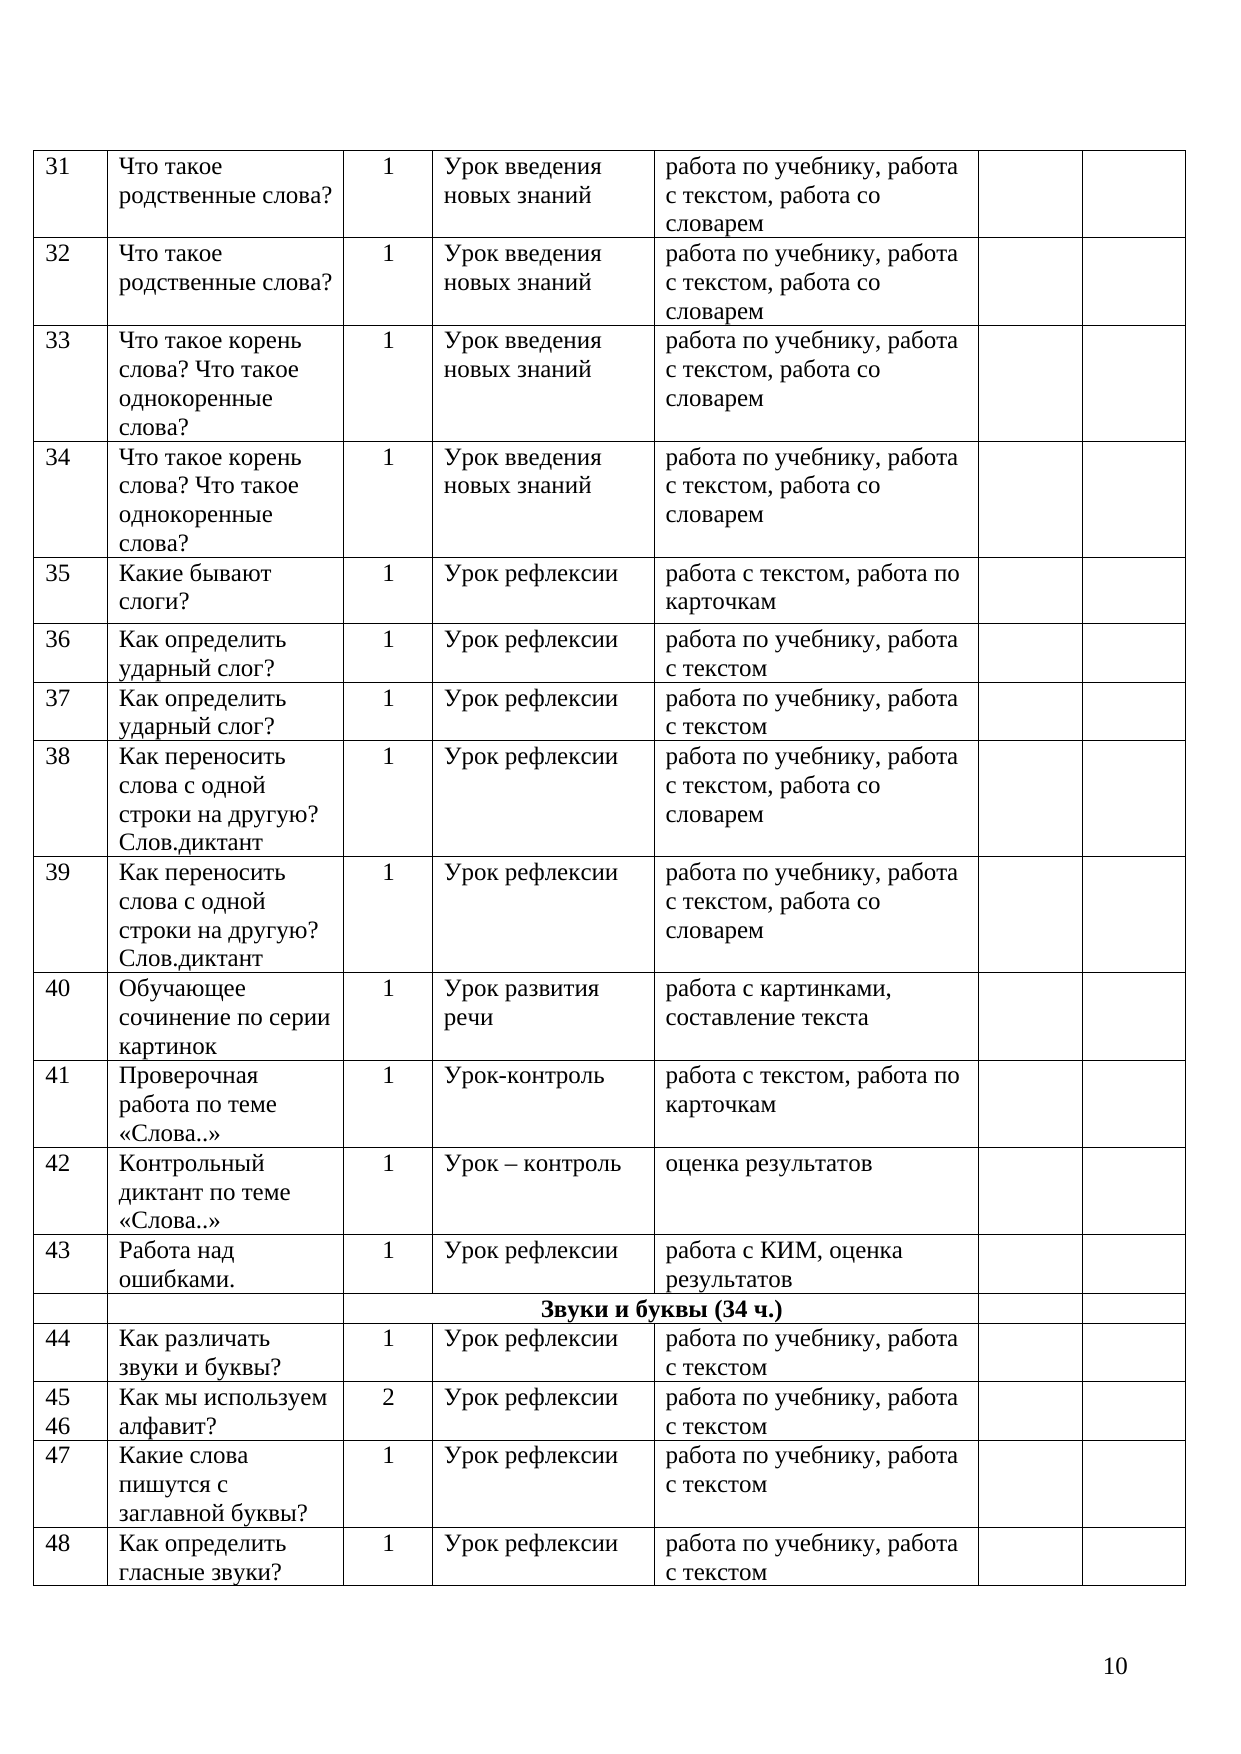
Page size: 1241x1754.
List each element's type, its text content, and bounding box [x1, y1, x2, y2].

table_cell 37 [34, 683, 107, 740]
table_cell 42 [34, 1148, 107, 1234]
table_cell 44 [34, 1324, 107, 1381]
table_cell [979, 1528, 1082, 1585]
table_cell работа по учебнику, работа с текстом, работа со словарем [655, 741, 978, 856]
table_cell работа по учебнику, работа с текстом, работа со словарем [655, 442, 978, 557]
table_cell Какие слова пишутся с заглавной буквы? [108, 1441, 343, 1527]
table_cell [1083, 857, 1185, 972]
table_cell 41 [34, 1061, 107, 1147]
table_cell Урок рефлексии [433, 1382, 654, 1439]
table_cell [979, 1061, 1082, 1147]
table_cell 1 [344, 973, 432, 1059]
table_cell [1083, 1235, 1185, 1293]
table_cell 1 [344, 857, 432, 972]
table_cell 40 [34, 973, 107, 1059]
table_cell Урок рефлексии [433, 1528, 654, 1585]
table_cell Как определить ударный слог? [108, 683, 343, 740]
table_cell [979, 1294, 1082, 1322]
table_cell Как переносить слова с одной строки на другую? Слов.диктант [108, 857, 343, 972]
table_cell Урок рефлексии [433, 1324, 654, 1381]
table_cell [1083, 624, 1185, 682]
table_cell [1083, 558, 1185, 623]
table_cell Что такое корень слова? Что такое однокоренные слова? [108, 442, 343, 557]
table_cell [979, 238, 1082, 324]
table_cell [979, 741, 1082, 856]
table_cell Контрольный диктант по теме «Слова..» [108, 1148, 343, 1234]
table_cell [1083, 741, 1185, 856]
table_cell работа по учебнику, работа с текстом [655, 1441, 978, 1527]
table_cell Урок рефлексии [433, 558, 654, 623]
table_cell Урок введения новых знаний [433, 238, 654, 324]
table_cell 1 [344, 1528, 432, 1585]
table_cell [1083, 1528, 1185, 1585]
table_cell Урок введения новых знаний [433, 326, 654, 441]
table_cell 1 [344, 558, 432, 623]
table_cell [655, 238, 978, 324]
table_cell Урок рефлексии [433, 1441, 654, 1527]
table_cell [1083, 1148, 1185, 1234]
table_cell 38 [34, 741, 107, 856]
table_cell работа по учебнику, работа с текстом [655, 1528, 978, 1585]
table_cell Урок введения новых знаний [433, 151, 654, 237]
table_cell 35 [34, 558, 107, 623]
table_cell [979, 973, 1082, 1059]
table_cell 1 [344, 1324, 432, 1381]
table_cell 1 [344, 1235, 432, 1293]
table_cell 1 [344, 624, 432, 682]
table_cell 39 [34, 857, 107, 972]
table_cell работа по учебнику, работа с текстом [655, 1382, 978, 1439]
table_cell [108, 1294, 343, 1322]
table_cell работа по учебнику, работа с текстом, работа со словарем [655, 857, 978, 972]
table_cell [1083, 1294, 1185, 1322]
table_cell Звуки и буквы (34 ч.) [344, 1294, 978, 1322]
table_cell Что такое родственные слова? [108, 238, 343, 324]
table_cell 1 [344, 151, 432, 237]
table_cell 43 [34, 1235, 107, 1293]
table_cell 1 [344, 326, 432, 441]
table_cell 47 [34, 1441, 107, 1527]
table_cell 1 [344, 238, 432, 324]
table_cell [1083, 1382, 1185, 1439]
table_cell 33 [34, 326, 107, 441]
table_cell [979, 558, 1082, 623]
table_cell [979, 1324, 1082, 1381]
table_cell [1083, 1441, 1185, 1527]
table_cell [655, 151, 978, 237]
table_cell Проверочная работа по теме «Слова..» [108, 1061, 343, 1147]
table_cell работа по учебнику, работа с текстом, работа со словарем [655, 326, 978, 441]
table_cell [979, 857, 1082, 972]
table_cell Урок развития речи [433, 973, 654, 1059]
table_cell 32 [34, 238, 107, 324]
table_cell работа по учебнику, работа с текстом [655, 683, 978, 740]
table_cell [979, 624, 1082, 682]
table_cell [979, 1235, 1082, 1293]
table_cell Урок введения новых знаний [433, 442, 654, 557]
table_cell работа по учебнику, работа с текстом [655, 624, 978, 682]
table_cell 31 [34, 151, 107, 237]
table_cell Урок рефлексии [433, 683, 654, 740]
table_cell работа с текстом, работа по карточкам [655, 558, 978, 623]
table_cell [1083, 1324, 1185, 1381]
table_cell [979, 151, 1082, 237]
table_cell Что такое корень слова? Что такое однокоренные слова? [108, 326, 343, 441]
table_cell [1083, 1061, 1185, 1147]
table_cell Урок-контроль [433, 1061, 654, 1147]
table_cell Как мы используем алфавит? [108, 1382, 343, 1439]
table_cell [1083, 238, 1185, 324]
table_cell Как переносить слова с одной строки на другую? Слов.диктант [108, 741, 343, 856]
table_cell Урок рефлексии [433, 1235, 654, 1293]
table_cell [1083, 442, 1185, 557]
table_cell [979, 683, 1082, 740]
table_cell [1083, 326, 1185, 441]
table_cell Какие бывают слоги? [108, 558, 343, 623]
table_cell [979, 1148, 1082, 1234]
table_cell [1083, 973, 1185, 1059]
table_cell 1 [344, 442, 432, 557]
table_cell 34 [34, 442, 107, 557]
table_cell [1083, 683, 1185, 740]
table_cell 1 [344, 683, 432, 740]
table_cell 2 [344, 1382, 432, 1439]
table_cell 48 [34, 1528, 107, 1585]
table_cell Работа над ошибками. [108, 1235, 343, 1293]
table_cell Как определить ударный слог? [108, 624, 343, 682]
table_cell 1 [344, 1148, 432, 1234]
table_cell работа с картинками, составление текста [655, 973, 978, 1059]
table_cell Урок рефлексии [433, 741, 654, 856]
table_cell 1 [344, 741, 432, 856]
table_cell Как различать звуки и буквы? [108, 1324, 343, 1381]
table_cell 1 [344, 1061, 432, 1147]
table_cell работа по учебнику, работа с текстом [655, 1324, 978, 1381]
table_cell [979, 326, 1082, 441]
table_cell Обучающее сочинение по серии картинок [108, 973, 343, 1059]
table_cell Урок – контроль [433, 1148, 654, 1234]
table_cell Урок рефлексии [433, 857, 654, 972]
table_cell [979, 442, 1082, 557]
table_cell работа с текстом, работа по карточкам [655, 1061, 978, 1147]
table_cell 1 [344, 1441, 432, 1527]
table_cell [979, 1382, 1082, 1439]
table_cell [34, 1294, 107, 1322]
table_cell оценка результатов [655, 1148, 978, 1234]
table_cell работа с КИМ, оценка результатов [655, 1235, 978, 1293]
table_cell Урок рефлексии [433, 624, 654, 682]
table_cell Что такое родственные слова? [108, 151, 343, 237]
table_cell 36 [34, 624, 107, 682]
table_cell [979, 1441, 1082, 1527]
table_cell 45 46 [34, 1382, 107, 1439]
table_cell Как определить гласные звуки? [108, 1528, 343, 1585]
table_cell [1083, 151, 1185, 237]
